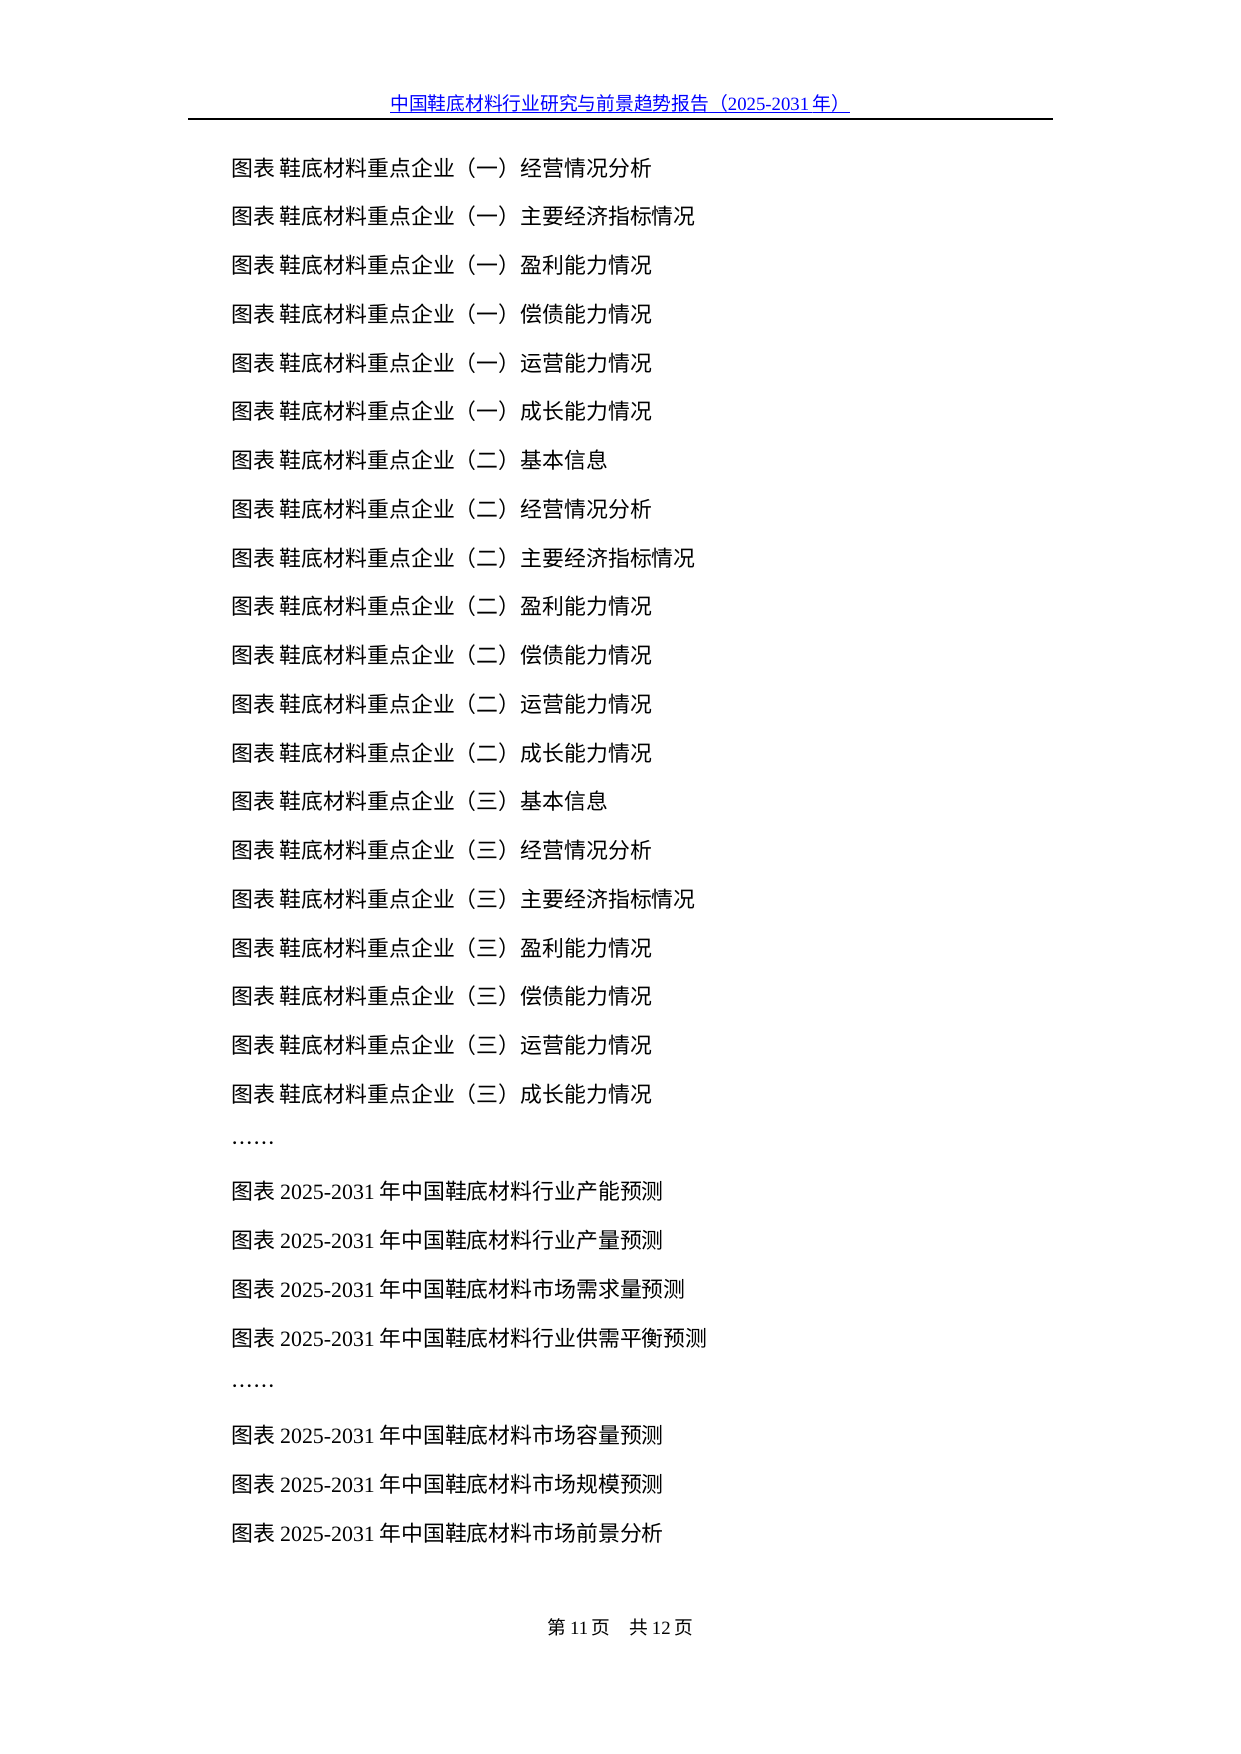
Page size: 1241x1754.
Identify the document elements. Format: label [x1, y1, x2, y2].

text [187, 150, 1053, 1548]
